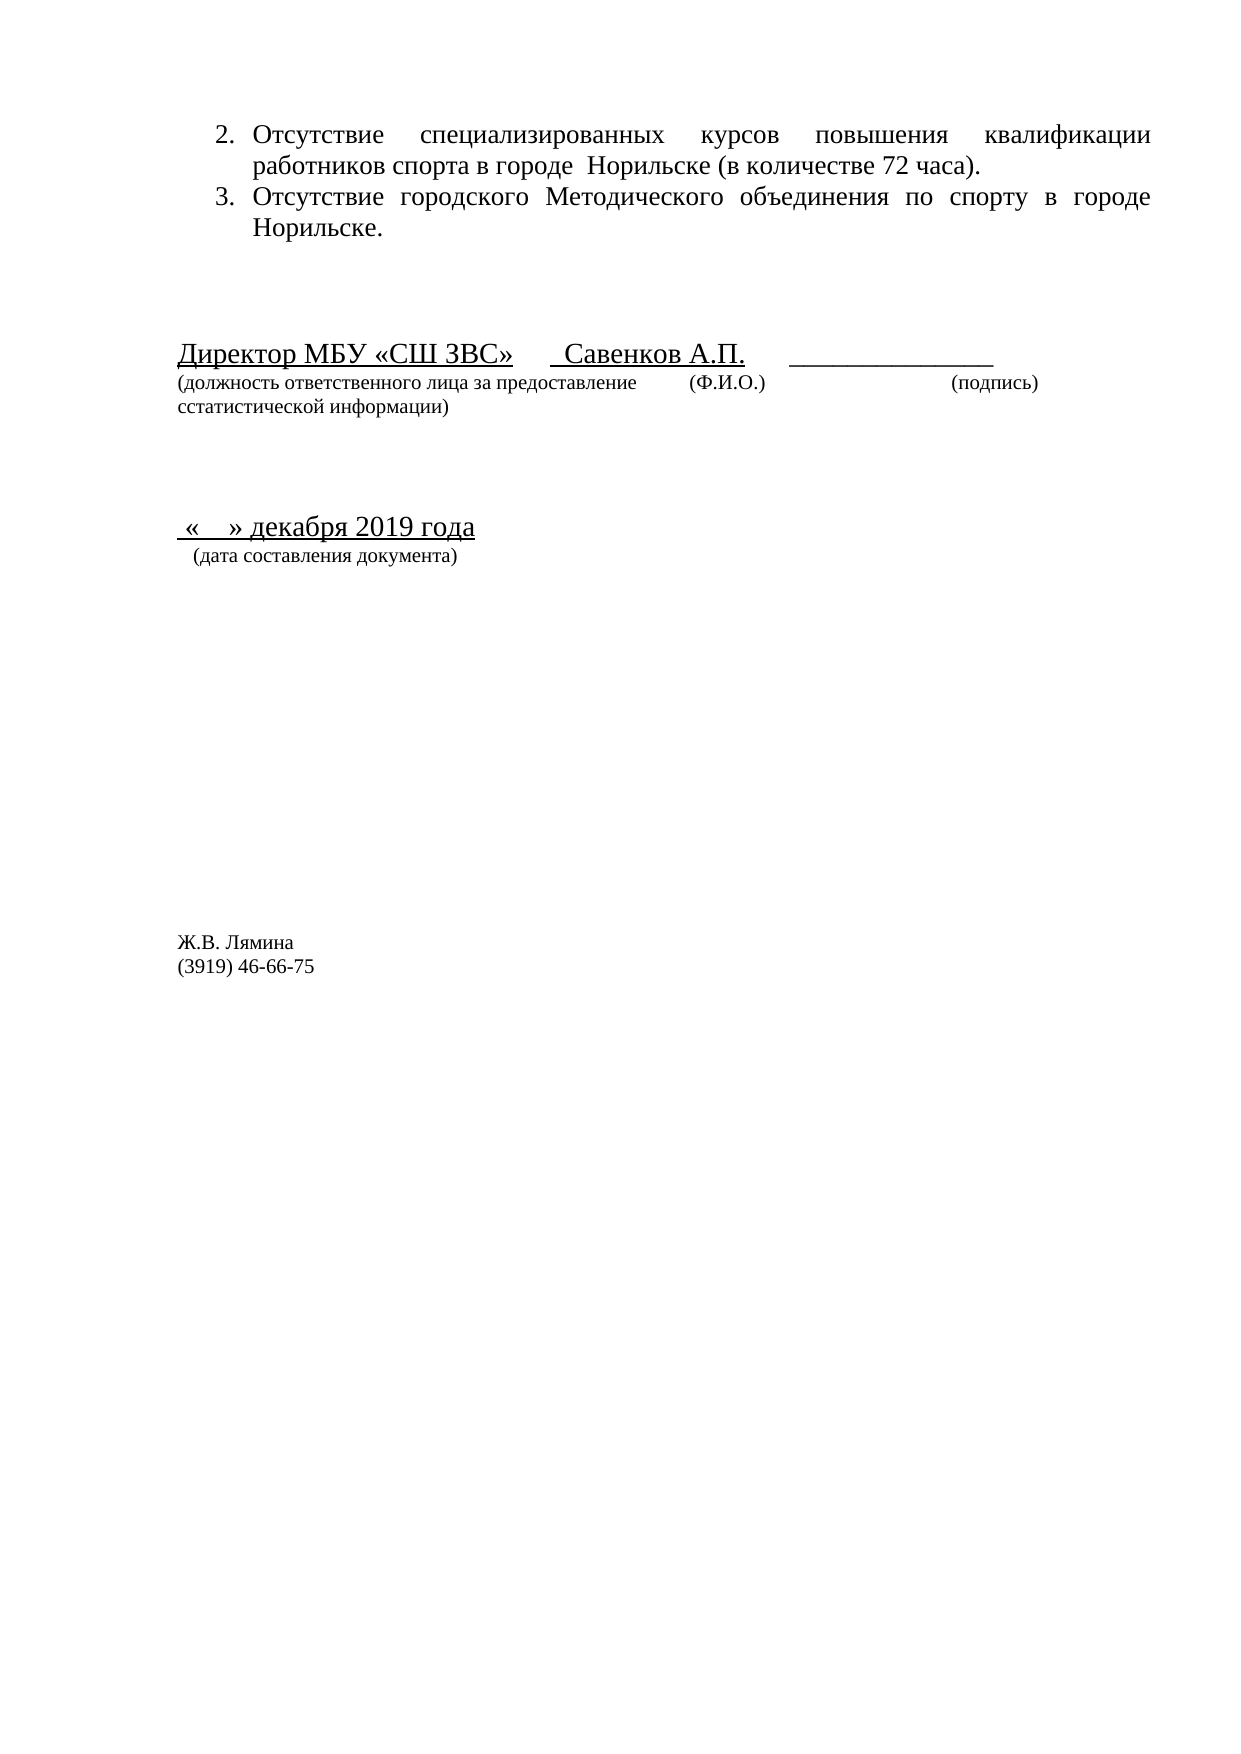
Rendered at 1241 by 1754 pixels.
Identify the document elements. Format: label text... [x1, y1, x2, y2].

list Отсутствие городского Методического объединения по спорту в городе Норильске. [215, 180, 1152, 243]
text (3919) 46-66-75 [177, 954, 1152, 978]
text (должность ответственного лица за предоставление (Ф.И.О.) (подпись) [177, 370, 1214, 394]
text Директор МБУ «СШ ЗВС» Савенков А.П. ______________ [177, 336, 1214, 370]
text « » декабря 2019 года [177, 509, 1152, 542]
text (дата составления документа) [177, 542, 1152, 567]
list Отсутствие специализированных курсов повышения квалификации работников спорта в городе Норильске (в количестве 72 часа). [215, 118, 1152, 180]
text Ж.В. Лямина [177, 930, 1152, 954]
text сстатистической информации) [177, 394, 1214, 418]
